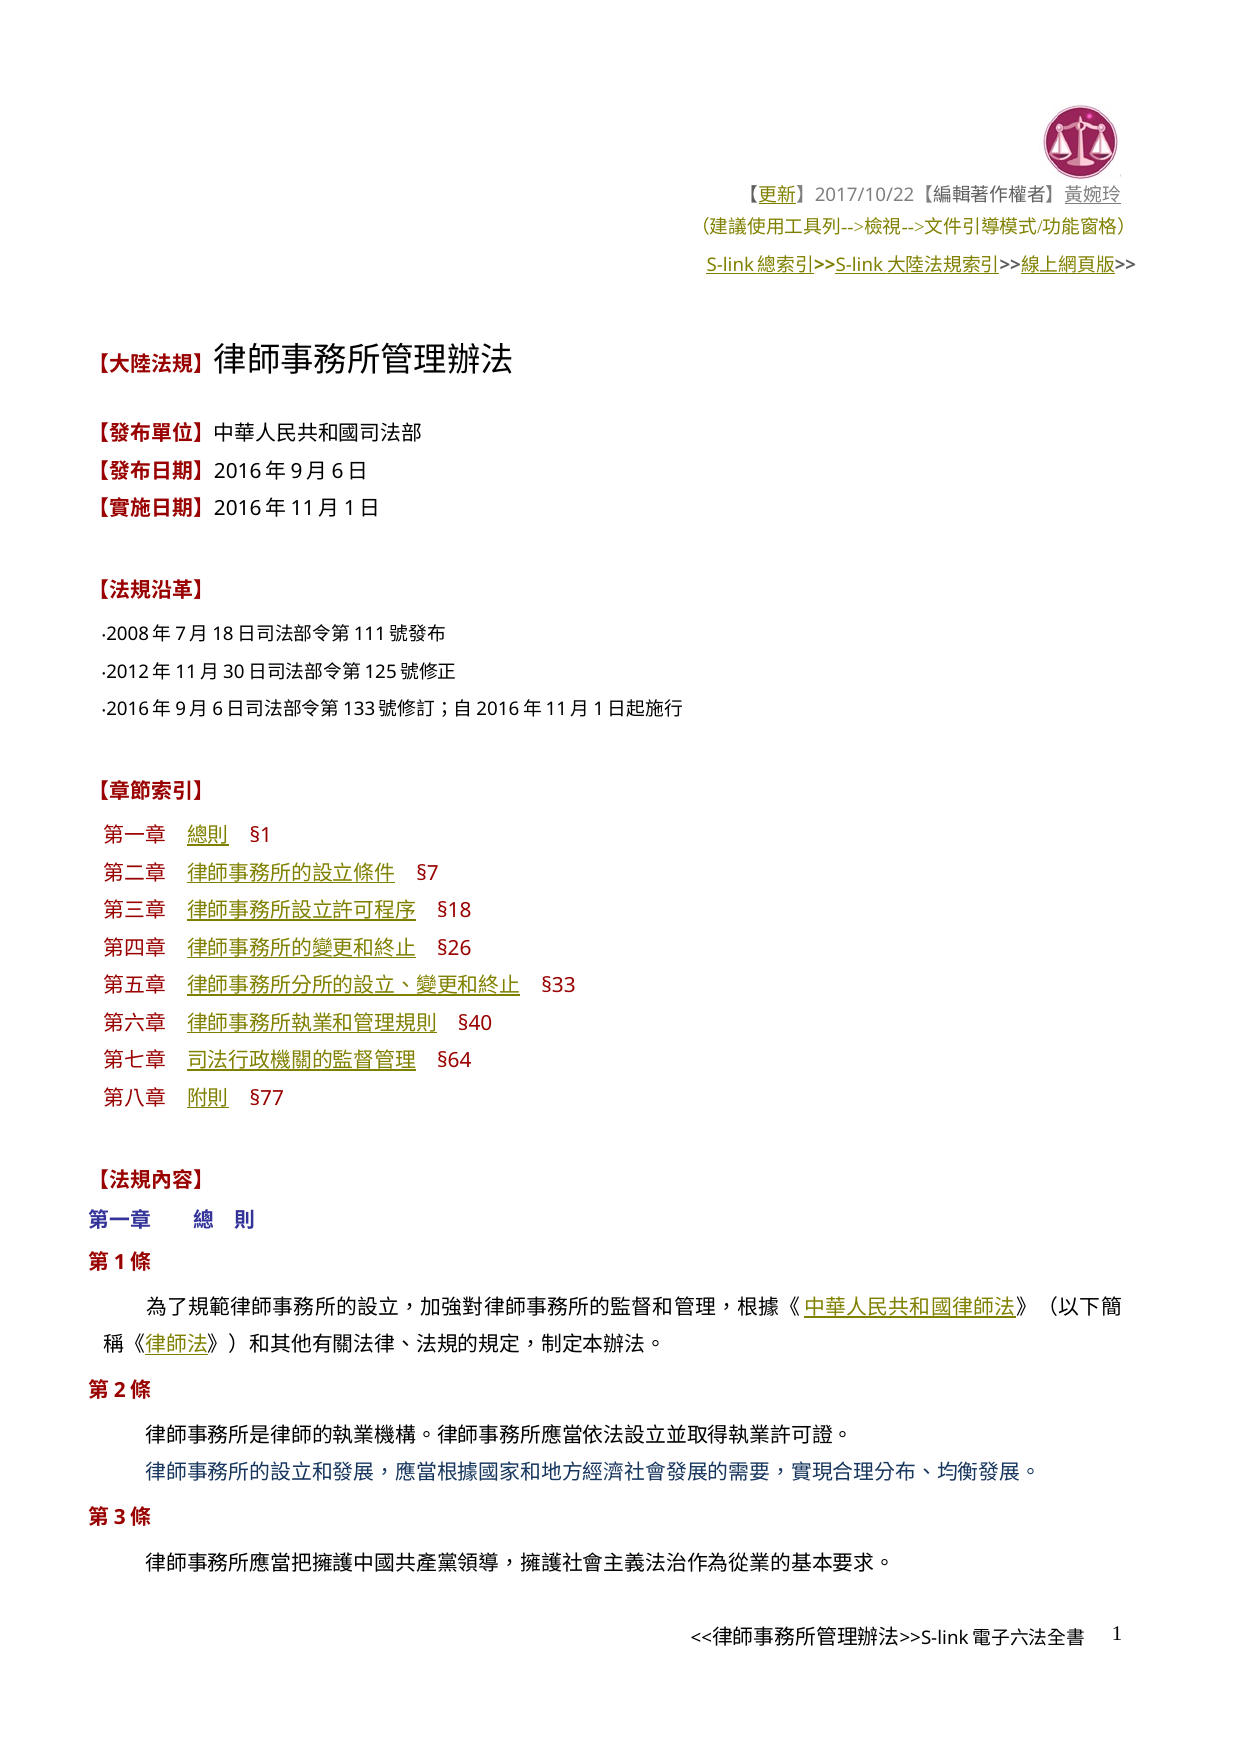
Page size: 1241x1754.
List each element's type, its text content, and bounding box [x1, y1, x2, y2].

text 第五章 律師事務所分所的設立、變更和終止 §33 [103, 965, 1122, 1002]
text 律師事務所的設立和發展，應當根據國家和地方經濟社會發展的需要，實現合理分布、均衡發展。 [103, 1452, 1122, 1489]
text 【更新】2017/10/22【編輯著作權者】黃婉玲 [89, 179, 1120, 207]
text ‧2012年11月30日司法部令第125號修正* [101, 651, 1122, 689]
text 【發布單位】中華人民共和國司法部 [89, 413, 1122, 450]
subtitle 第1條 [89, 1245, 1122, 1275]
text 第八章 附則 §77 [103, 1077, 1122, 1115]
subtitle 第2條 [89, 1373, 1122, 1403]
text 律師事務所應當把擁護中國共產黨領導，擁護社會主義法治作為從業的基本要求。 [103, 1542, 1122, 1580]
text 【大陸法規】律師事務所管理辦法 [89, 319, 1122, 394]
text 第六章 律師事務所執業和管理規則 §40 [103, 1002, 1122, 1040]
subtitle 【章節索引】 [89, 774, 1122, 804]
text 為了規範律師事務所的設立，加強對律師事務所的監督和管理，根據《中華人民共和國律師法》（以下簡稱《律師法》）和其他有關法律、法規的規定，制定本辦法。 [103, 1287, 1122, 1362]
text 第三章 律師事務所設立許可程序 §18 [103, 890, 1122, 927]
subtitle 【法規內容】 [89, 1163, 1122, 1193]
text 律師事務所是律師的執業機構。律師事務所應當依法設立並取得執業許可證。 [103, 1414, 1122, 1452]
subtitle 【法規沿革】 [89, 573, 1122, 603]
text ‧2016年9月6日司法部令第133號修訂；自2016年11月1日起施行 [101, 689, 1122, 726]
text 第二章 律師事務所的設立條件 §7 [103, 852, 1122, 890]
text ‧S-link總索引>>S-link大陸法規索引>>線上網頁版>> [89, 244, 1136, 282]
subtitle 第3條 [89, 1501, 1122, 1531]
text （建議使用工具列-->檢視-->文件引導模式/功能窗格） [89, 207, 1136, 244]
text 【實施日期】2016年11月1日 [89, 488, 1122, 525]
subtitle 第一章 總 則 [89, 1203, 1122, 1234]
text 第四章 律師事務所的變更和終止 §26 [103, 927, 1122, 965]
text 第一章 總則 §1 [103, 815, 1122, 852]
text 【發布日期】2016年9月6日 [89, 450, 1122, 488]
text 第七章 司法行政機關的監督管理 §64 [103, 1040, 1122, 1077]
text ‧2008年7月18日司法部令第111號發布* [101, 614, 1122, 651]
picture [1037, 104, 1121, 180]
